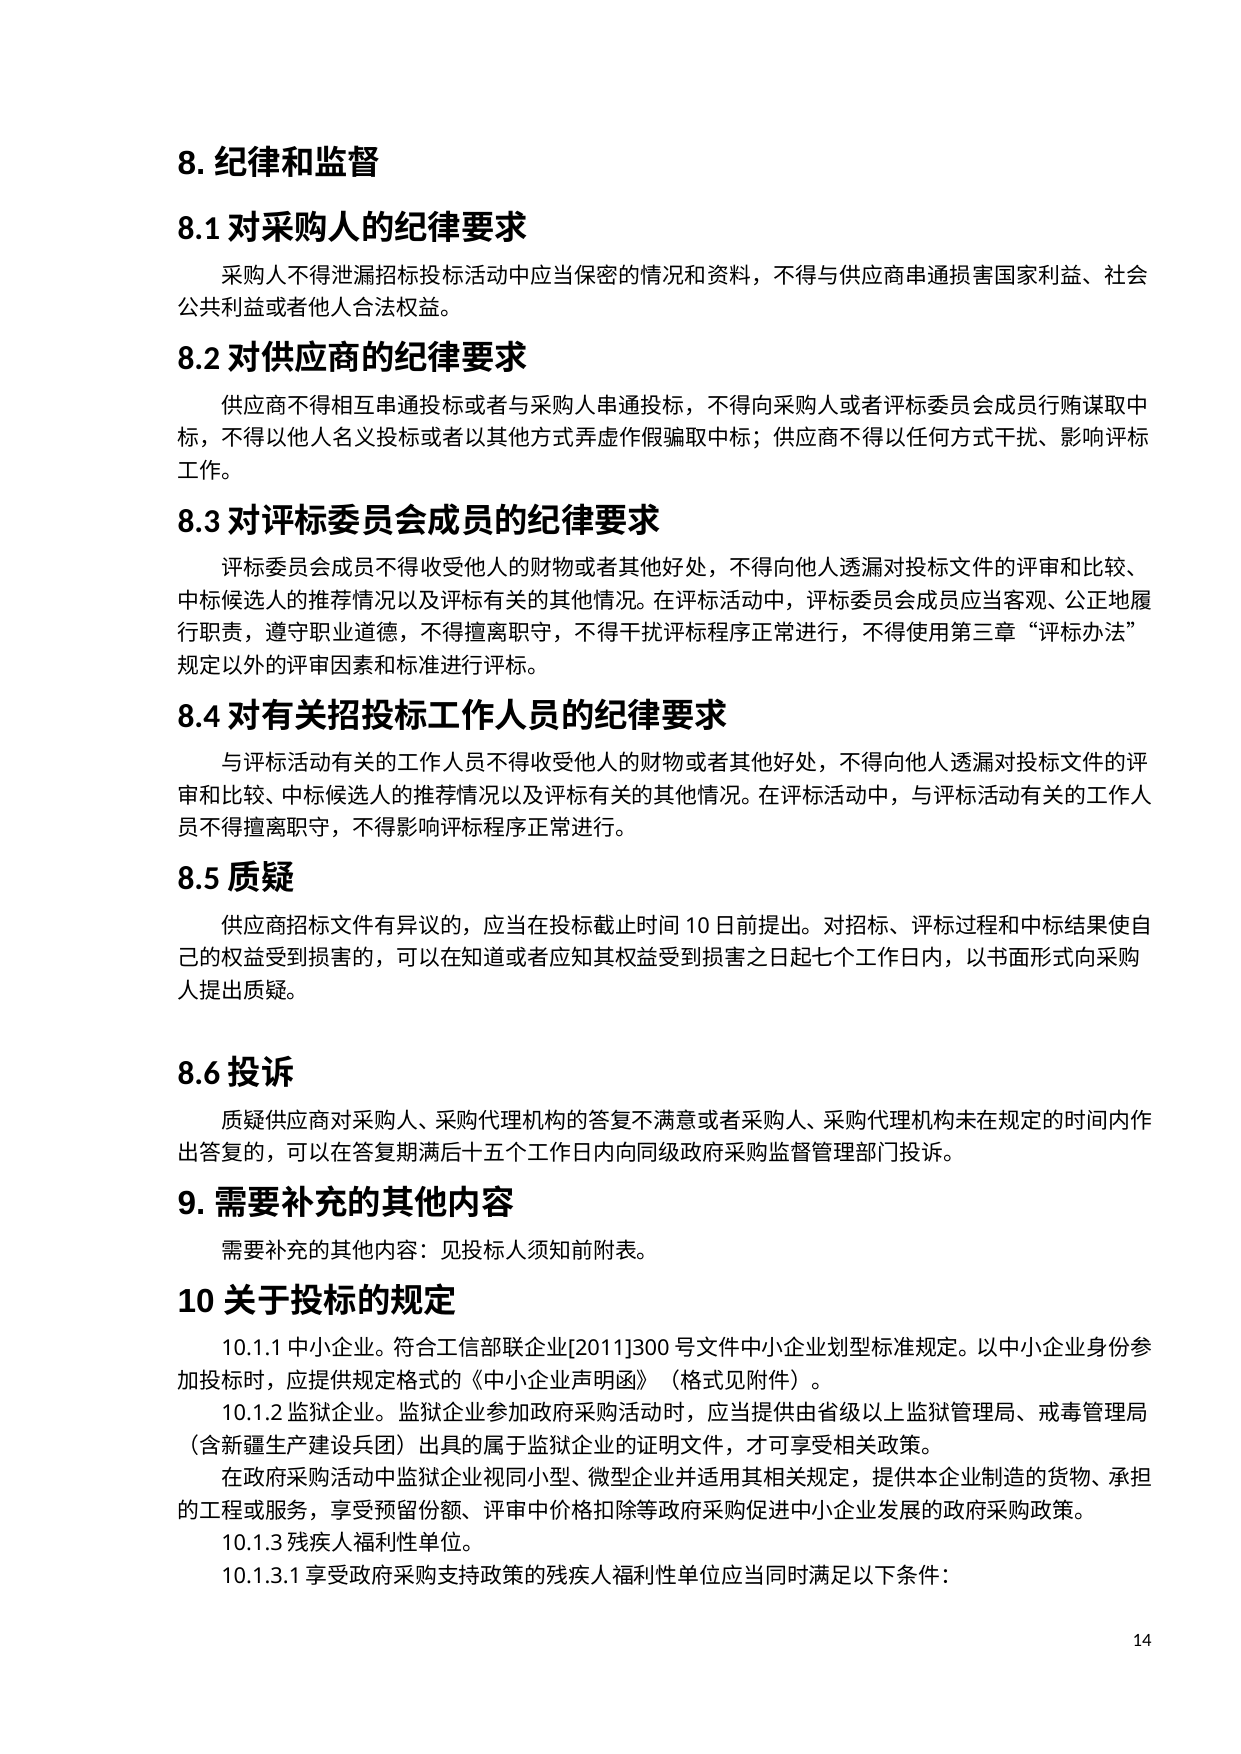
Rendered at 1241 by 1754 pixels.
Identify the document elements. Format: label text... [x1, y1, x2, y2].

subtitle 9. 需要补充的其他内容 [177, 1167, 1152, 1232]
text 10.1.2监狱企业。监狱企业参加政府采购活动时，应当提供由省级以上监狱管理局、戒毒管理局（含新疆生产建设兵团）出具的属于监狱企业的证明文件，才可享受相关政策。 在政府采购活动中监狱企业视同小型、微型企业并适用其相关规定，提供本企业制造的货物、承担的工程或服务，享受预留份额、评审中价格扣除等政府采购促进中小企业发展的政府采购政策。 [177, 1395, 1152, 1525]
text 10.1.3.1享受政府采购支持政策的残疾人福利性单位应当同时满足以下条件： [177, 1557, 1152, 1590]
text 评标委员会成员不得收受他人的财物或者其他好处，不得向他人透漏对投标文件的评审和比较、中标候选人的推荐情况以及评标有关的其他情况。在评标活动中，评标委员会成员应当客观、公正地履行职责，遵守职业道德，不得擅离职守，不得干扰评标程序正常进行，不得使用第三章“评标办法”规定以外的评审因素和标准进行评标。 [177, 550, 1152, 680]
text 与评标活动有关的工作人员不得收受他人的财物或者其他好处，不得向他人透漏对投标文件的评审和比较、中标候选人的推荐情况以及评标有关的其他情况。在评标活动中，与评标活动有关的工作人员不得擅离职守，不得影响评标程序正常进行。 [177, 745, 1152, 842]
subtitle 8.5 质疑 [177, 842, 1152, 907]
text 质疑供应商对采购人、采购代理机构的答复不满意或者采购人、采购代理机构未在规定的时间内作出答复的，可以在答复期满后十五个工作日内向同级政府采购监督管理部门投诉。 [177, 1102, 1152, 1167]
text 需要补充的其他内容：见投标人须知前附表。 [177, 1232, 1152, 1265]
text 供应商不得相互串通投标或者与采购人串通投标，不得向采购人或者评标委员会成员行贿谋取中标，不得以他人名义投标或者以其他方式弄虚作假骗取中标；供应商不得以任何方式干扰、影响评标工作。 [177, 387, 1152, 485]
subtitle 10 关于投标的规定 [177, 1265, 1152, 1330]
text 10.1.3残疾人福利性单位。 [177, 1525, 1152, 1557]
text 供应商招标文件有异议的，应当在投标截止时间10日前提出。对招标、评标过程和中标结果使自己的权益受到损害的，可以在知道或者应知其权益受到损害之日起七个工作日内，以书面形式向采购人提出质疑。 [177, 907, 1152, 1005]
subtitle 8.4 对有关招投标工作人员的纪律要求 [177, 680, 1152, 745]
text 采购人不得泄漏招标投标活动中应当保密的情况和资料，不得与供应商串通损害国家利益、社会公共利益或者他人合法权益。 [177, 257, 1152, 322]
subtitle 8.3 对评标委员会成员的纪律要求 [177, 485, 1152, 550]
subtitle 8.6 投诉 [177, 1037, 1152, 1102]
subtitle 8. 纪律和监督 [177, 127, 1152, 192]
subtitle 8.2 对供应商的纪律要求 [177, 322, 1152, 387]
subtitle 8.1 对采购人的纪律要求 [177, 192, 1152, 257]
text 10.1.1中小企业。符合工信部联企业[2011]300号文件中小企业划型标准规定。以中小企业身份参加投标时，应提供规定格式的《中小企业声明函》（格式见附件）。 [177, 1330, 1152, 1395]
